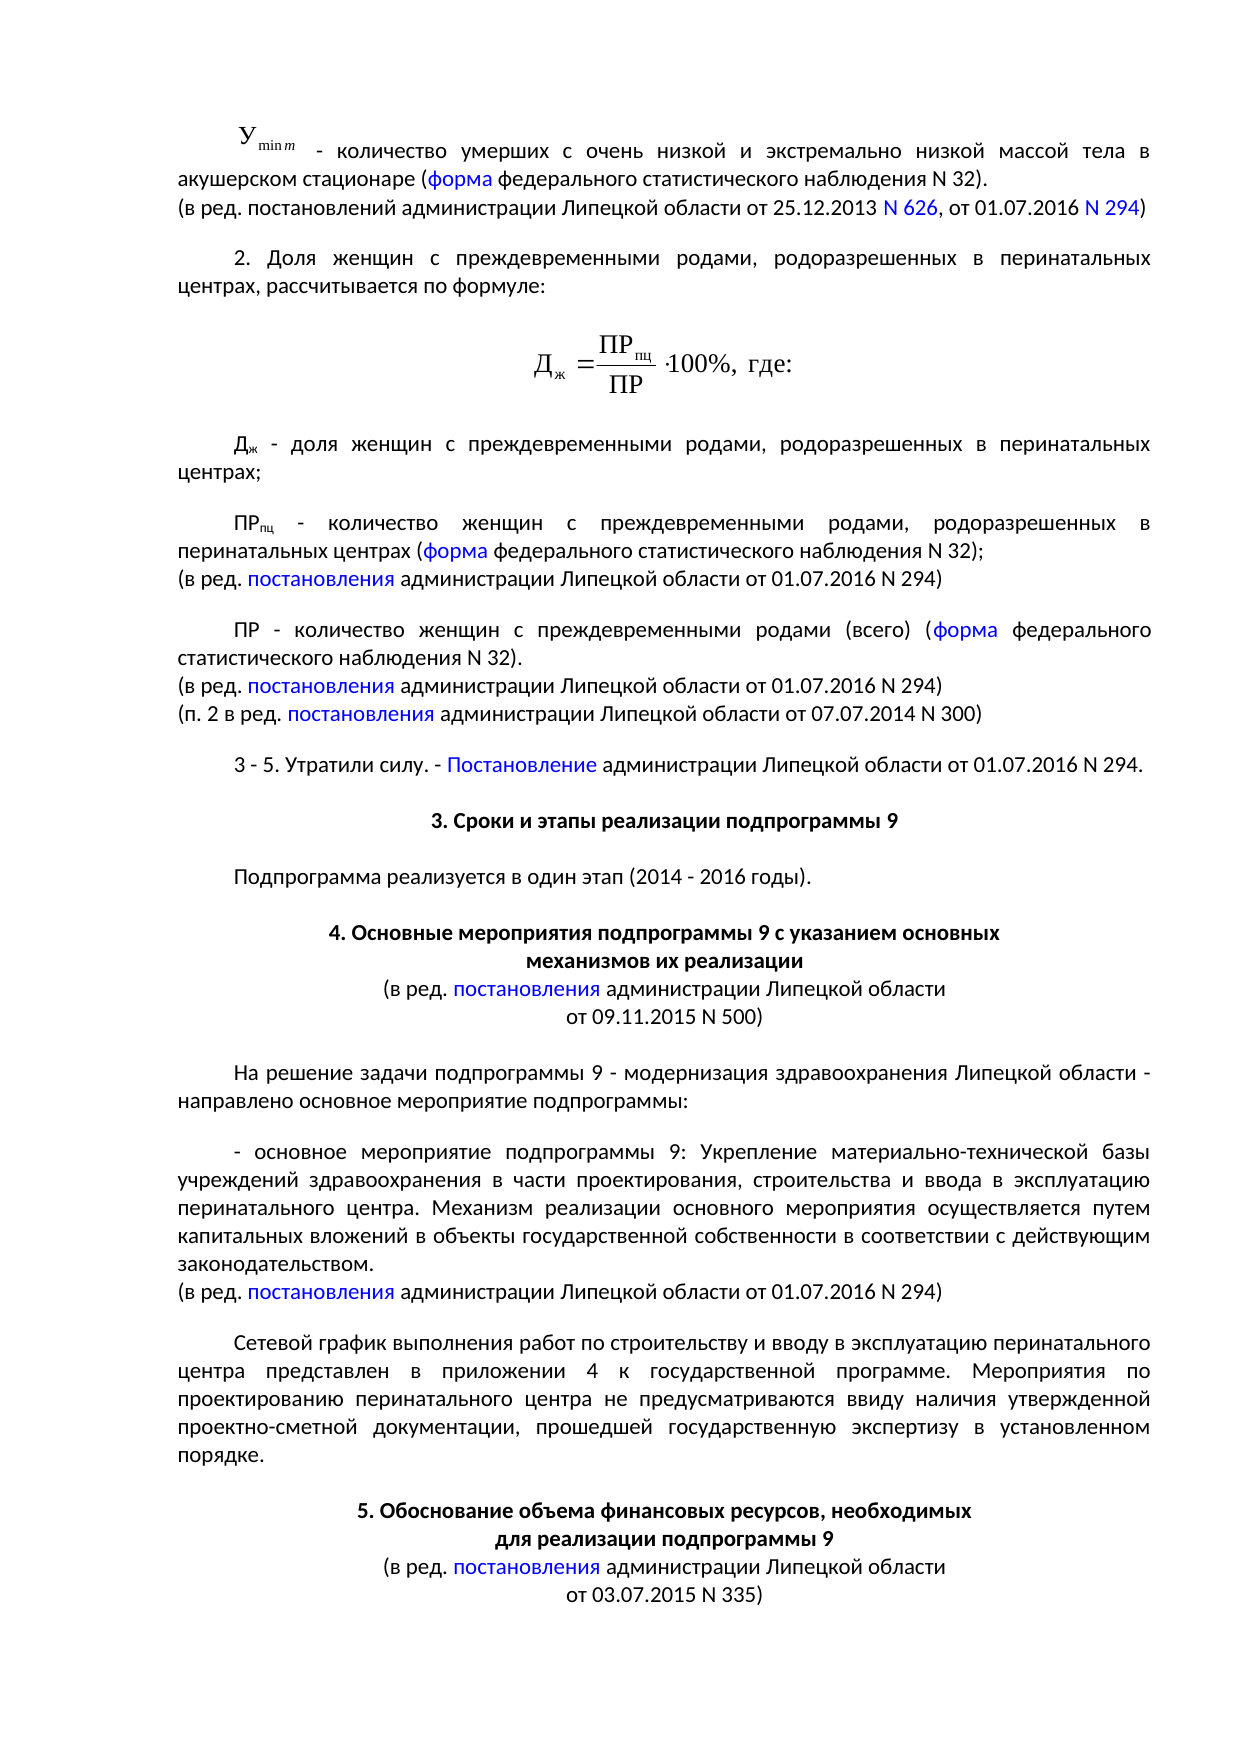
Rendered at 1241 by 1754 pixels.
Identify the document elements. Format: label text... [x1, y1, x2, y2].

text (в ред. постановлений администрации Липецкой области от 25.12.2013 N 626, от 01.07.2016 N 294) [177, 193, 1152, 221]
text от 03.07.2015 N 335) [177, 1581, 1152, 1608]
text Дж - доля женщин с преждевременными родами, родоразрешенных в перинатальных центрах; [177, 429, 1152, 485]
title механизмов их реализации [177, 946, 1152, 974]
text - основное мероприятие подпрограммы 9: Укрепление материально-технической базы учреждений здравоохранения в части проектирования, строительства и ввода в эксплуатацию перинатального центра. Механизм реализации основного мероприятия осуществляется путем капитальных вложений в объекты государственной собственности в соответствии с действующим законодательством. [177, 1137, 1152, 1277]
text (в ред. постановления администрации Липецкой области от 01.07.2016 N 294) [177, 564, 1152, 592]
text (в ред. постановления администрации Липецкой области от 01.07.2016 N 294) [177, 671, 1152, 699]
title 5. Обоснование объема финансовых ресурсов, необходимых [177, 1496, 1152, 1524]
title 3. Сроки и этапы реализации подпрограммы 9 [177, 806, 1152, 834]
text Подпрограмма реализуется в один этап (2014 - 2016 годы). [177, 862, 1152, 890]
title для реализации подпрограммы 9 [177, 1524, 1152, 1552]
text от 09.11.2015 N 500) [177, 1002, 1152, 1030]
text Сетевой график выполнения работ по строительству и вводу в эксплуатацию перинатального центра представлен в приложении 4 к государственной программе. Мероприятия по проектированию перинатального центра не предусматриваются ввиду наличия утвержденной проектно-сметной документации, прошедшей государственную экспертизу в установленном порядке. [177, 1328, 1152, 1468]
text ПР - количество женщин с преждевременными родами (всего) (форма федерального статистического наблюдения N 32). [177, 615, 1152, 671]
text (п. 2 в ред. постановления администрации Липецкой области от 07.07.2014 N 300) [177, 699, 1152, 727]
text (в ред. постановления администрации Липецкой области [177, 974, 1152, 1002]
title 4. Основные мероприятия подпрограммы 9 с указанием основных [177, 918, 1152, 946]
text - количество умерших с очень низкой и экстремально низкой массой тела в акушерском стационаре (форма федерального статистического наблюдения N 32). [177, 118, 1152, 193]
text (в ред. постановления администрации Липецкой области от 01.07.2016 N 294) [177, 1277, 1152, 1305]
text 2. Доля женщин с преждевременными родами, родоразрешенных в перинатальных центрах, рассчитывается по формуле: [177, 243, 1152, 299]
text ПРпц - количество женщин с преждевременными родами, родоразрешенных в перинатальных центрах (форма федерального статистического наблюдения N 32); [177, 508, 1152, 564]
text (в ред. постановления администрации Липецкой области [177, 1552, 1152, 1581]
text 3 - 5. Утратили силу. - Постановление администрации Липецкой области от 01.07.2016 N 294. [177, 750, 1152, 778]
text На решение задачи подпрограммы 9 - модернизация здравоохранения Липецкой области - направлено основное мероприятие подпрограммы: [177, 1058, 1152, 1114]
